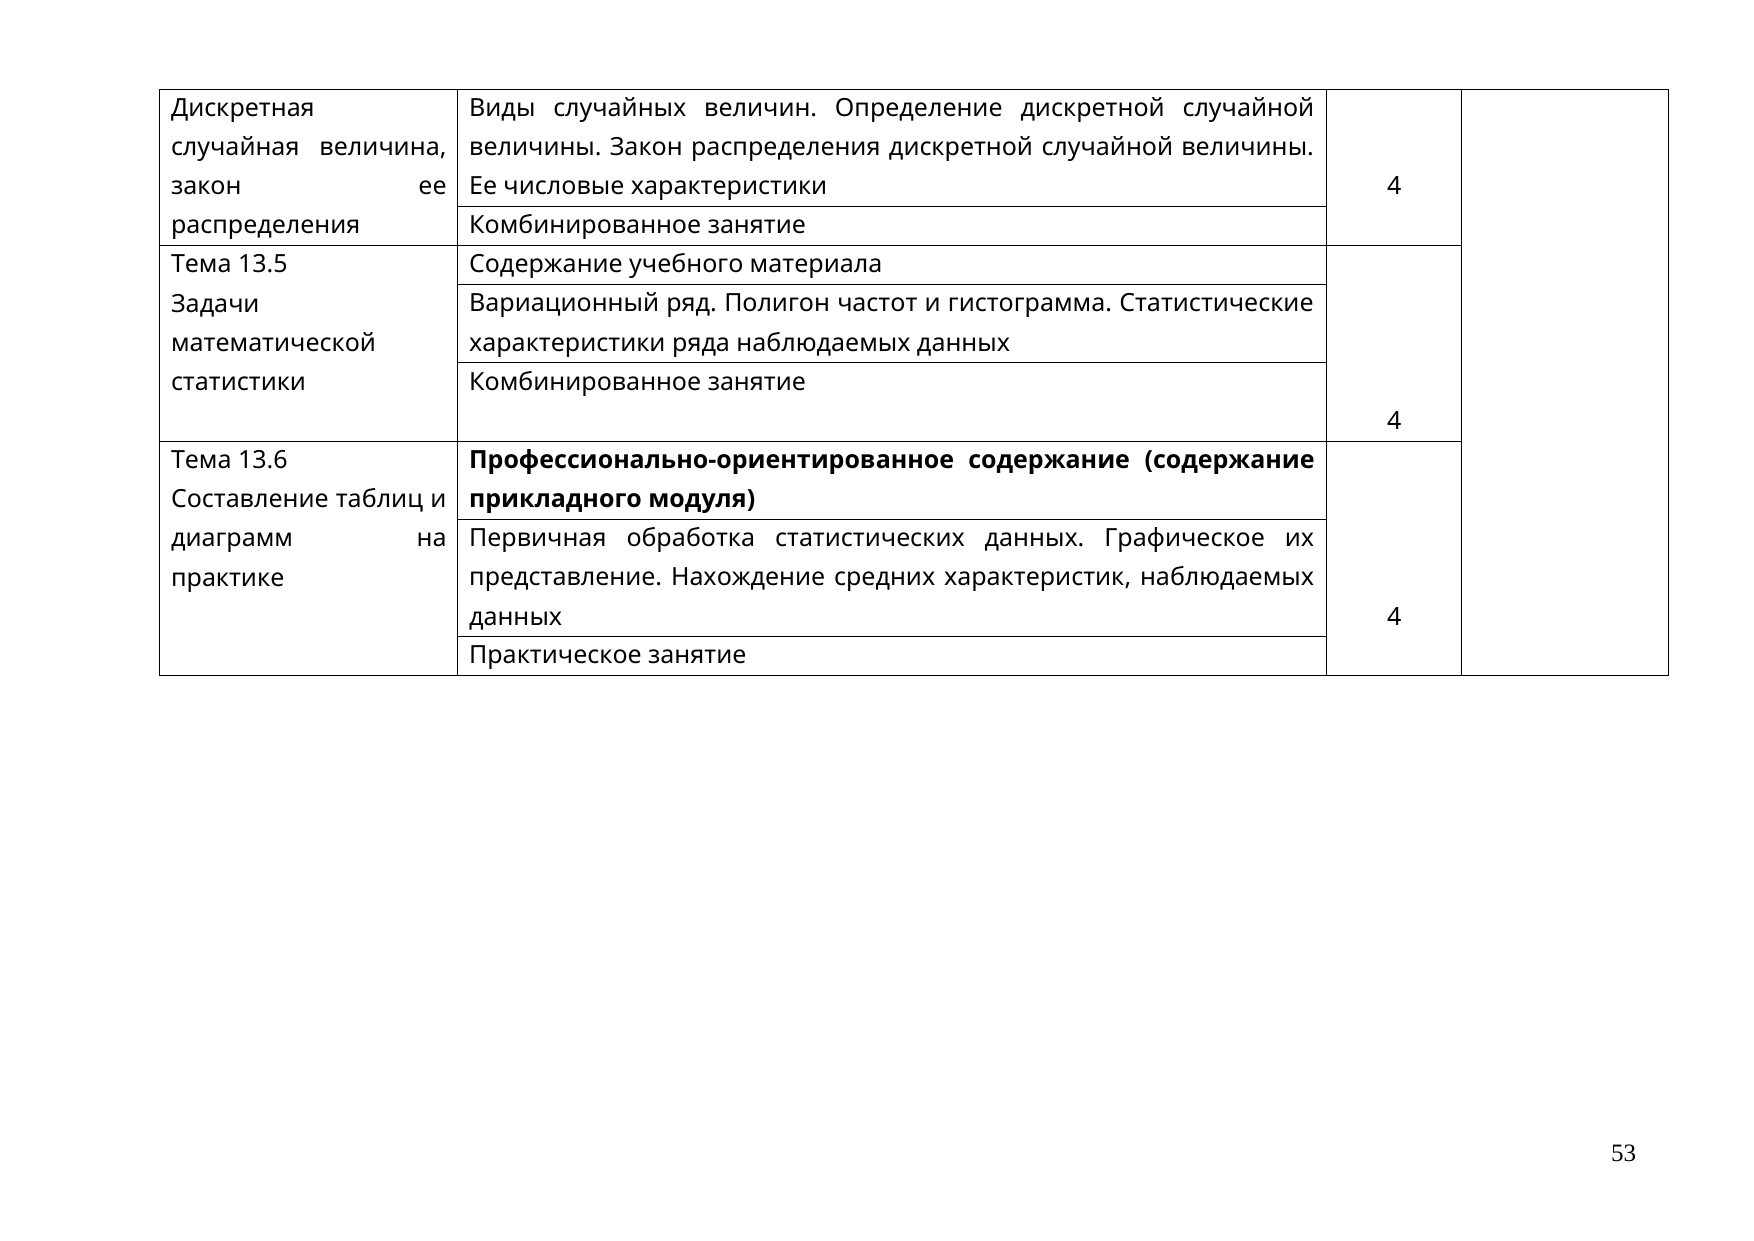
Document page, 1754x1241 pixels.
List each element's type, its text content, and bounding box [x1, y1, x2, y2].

table_cell 4 [1327, 246, 1461, 441]
table_cell Вариационный ряд. Полигон частот и гистограмма. Статистические характеристики ряда наблюдаемых данных [458, 285, 1326, 362]
table_cell 4 [1327, 90, 1461, 245]
table_cell Тема 13.6 Составление таблиц и диаграмм на практике [160, 442, 457, 675]
table_cell 4 [1327, 442, 1461, 675]
table_cell Комбинированное занятие [458, 207, 1326, 245]
table_cell Виды случайных величин. Определение дискретной случайной величины. Закон распределения дискретной случайной величины. Ее числовые характеристики [458, 90, 1326, 206]
table_cell Профессионально-ориентированное содержание (содержание прикладного модуля) [458, 442, 1326, 519]
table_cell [160, 90, 457, 245]
table_cell Практическое занятие [458, 637, 1326, 675]
table_cell Содержание учебного материала [458, 246, 1326, 284]
table_cell Комбинированное занятие [458, 363, 1326, 441]
table_cell Тема 13.5 Задачи математической статистики [160, 246, 457, 441]
table_cell Первичная обработка статистических данных. Графическое их представление. Нахождение средних характеристик, наблюдаемых данных [458, 520, 1326, 636]
